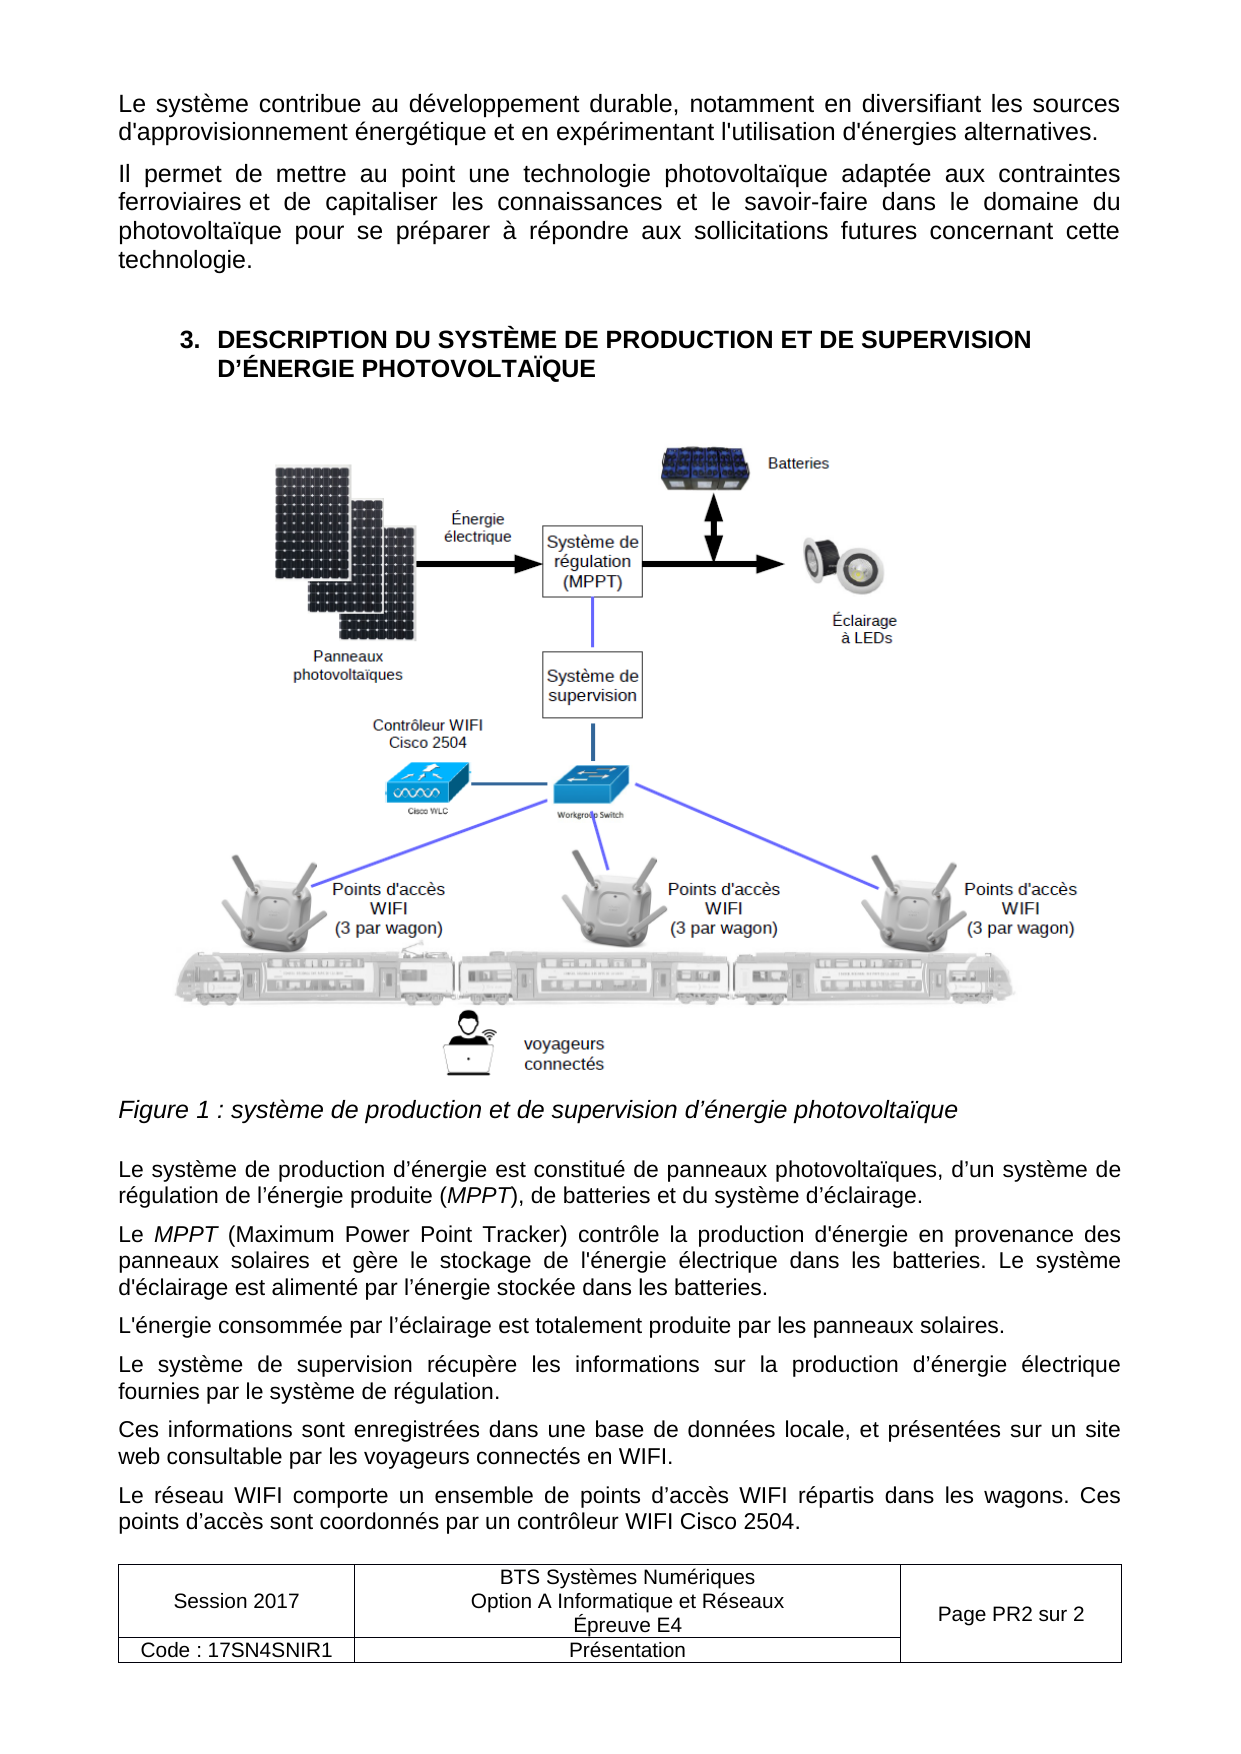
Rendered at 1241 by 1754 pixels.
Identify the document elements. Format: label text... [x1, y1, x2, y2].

text Il permet de mettre au point une technologie photovoltaïque adaptée aux contraintes ferroviaires et de capitaliser les connaissances et le savoir-faire dans le domaine du photovoltaïque pour se préparer à répondre aux sollicitations futures concernant cette technologie. [118, 159, 1122, 274]
text Ces informations sont enregistrées dans une base de données locale, et présentées sur un site web consultable par les voyageurs connectés en WIFI. [118, 1416, 1122, 1469]
text Le système de production d’énergie est constitué de panneaux photovoltaïques, d’un système de régulation de l’énergie produite (MPPT), de batteries et du système d’éclairage. [118, 1156, 1122, 1208]
text L'énergie consommée par l’éclairage est totalement produite par les panneaux solaires. [118, 1312, 1122, 1339]
list DESCRIPTION DU systÈme DE PRODUCTION ET DE SUPERVISION D’ÉNERGIE PHOTOVOLTAÏQUE [179, 325, 1122, 382]
text Le MPPT (Maximum Power Point Tracker) contrôle la production d'énergie en provenance des panneaux solaires et gère le stockage de l'énergie électrique dans les batteries. Le système d'éclairage est alimenté par l’énergie stockée dans les batteries. [118, 1221, 1122, 1300]
text Le système de supervision récupère les informations sur la production d’énergie électrique fournies par le système de régulation. [118, 1351, 1122, 1404]
text Le réseau WIFI comporte un ensemble de points d’accès WIFI répartis dans les wagons. Ces points d’accès sont coordonnés par un contrôleur WIFI Cisco 2504. [118, 1482, 1122, 1534]
text Le système contribue au développement durable, notamment en diversifiant les sources d'approvisionnement énergétique et en expérimentant l'utilisation d'énergies alternatives. [118, 89, 1122, 146]
